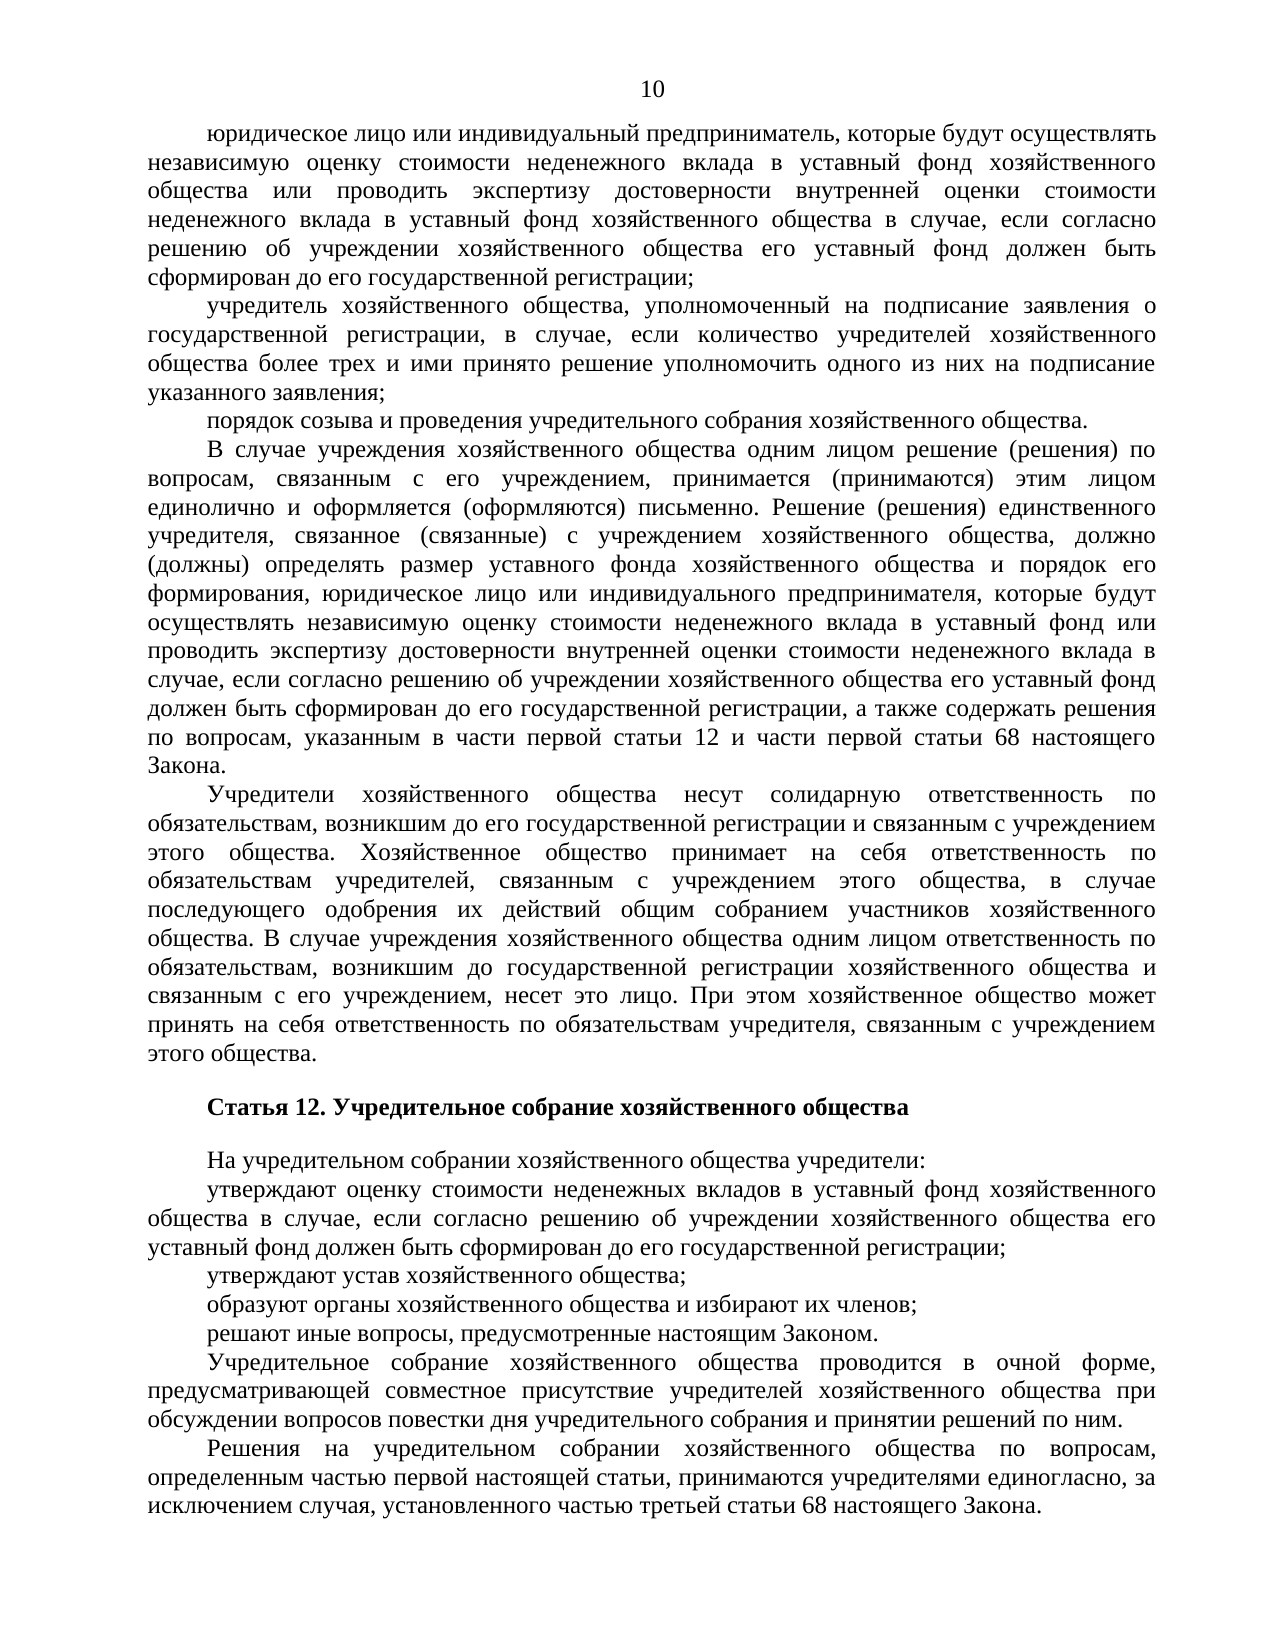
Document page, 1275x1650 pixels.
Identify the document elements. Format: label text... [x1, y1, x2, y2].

text юридическое лицо или индивидуальный предприниматель, которые будут осуществлять независимую оценку стоимости неденежного вклада в уставный фонд хозяйственного общества или проводить экспертизу достоверности внутренней оценки стоимости неденежного вклада в уставный фонд хозяйственного общества в случае, если согласно решению об учреждении хозяйственного общества его уставный фонд должен быть сформирован до его государственной регистрации; [147, 118, 1157, 291]
text На учредительном собрании хозяйственного общества учредители: [147, 1146, 1157, 1174]
text решают иные вопросы, предусмотренные настоящим Законом. [147, 1318, 1157, 1347]
text В случае учреждения хозяйственного общества одним лицом решение (решения) по вопросам, связанным с его учреждением, принимается (принимаются) этим лицом единолично и оформляется (оформляются) письменно. Решение (решения) единственного учредителя, связанное (связанные) с учреждением хозяйственного общества, должно (должны) определять размер уставного фонда хозяйственного общества и порядок его формирования, юридическое лицо или индивидуального предпринимателя, которые будут осуществлять независимую оценку стоимости неденежного вклада в уставный фонд или проводить экспертизу достоверности внутренней оценки стоимости неденежного вклада в случае, если согласно решению об учреждении хозяйственного общества его уставный фонд должен быть сформирован до его государственной регистрации, а также содержать решения по вопросам, указанным в части первой статьи 12 и части первой статьи 68 настоящего Закона. [147, 434, 1157, 779]
text утверждают устав хозяйственного общества; [147, 1261, 1157, 1289]
text образуют органы хозяйственного общества и избирают их членов; [147, 1289, 1157, 1318]
text Решения на учредительном собрании хозяйственного общества по вопросам, определенным частью первой настоящей статьи, принимаются учредителями единогласно, за исключением случая, установленного частью третьей статьи 68 настоящего Закона. [147, 1433, 1157, 1519]
text Учредительное собрание хозяйственного общества проводится в очной форме, предусматривающей совместное присутствие учредителей хозяйственного общества при обсуждении вопросов повестки дня учредительного собрания и принятии решений по ним. [147, 1347, 1157, 1433]
text Статья 12. Учредительное собрание хозяйственного общества [207, 1092, 1157, 1121]
text учредитель хозяйственного общества, уполномоченный на подписание заявления о государственной регистрации, в случае, если количество учредителей хозяйственного общества более трех и ими принято решение уполномочить одного из них на подписание указанного заявления; [147, 291, 1157, 406]
text утверждают оценку стоимости неденежных вкладов в уставный фонд хозяйственного общества в случае, если согласно решению об учреждении хозяйственного общества его уставный фонд должен быть сформирован до его государственной регистрации; [147, 1174, 1157, 1261]
text Учредители хозяйственного общества несут солидарную ответственность по обязательствам, возникшим до его государственной регистрации и связанным с учреждением этого общества. Хозяйственное общество принимает на себя ответственность по обязательствам учредителей, связанным с учреждением этого общества, в случае последующего одобрения их действий общим собранием участников хозяйственного общества. В случае учреждения хозяйственного общества одним лицом ответственность по обязательствам, возникшим до государственной регистрации хозяйственного общества и связанным с его учреждением, несет это лицо. При этом хозяйственное общество может принять на себя ответственность по обязательствам учредителя, связанным с учреждением этого общества. [147, 779, 1157, 1067]
text порядок созыва и проведения учредительного собрания хозяйственного общества. [147, 406, 1157, 434]
